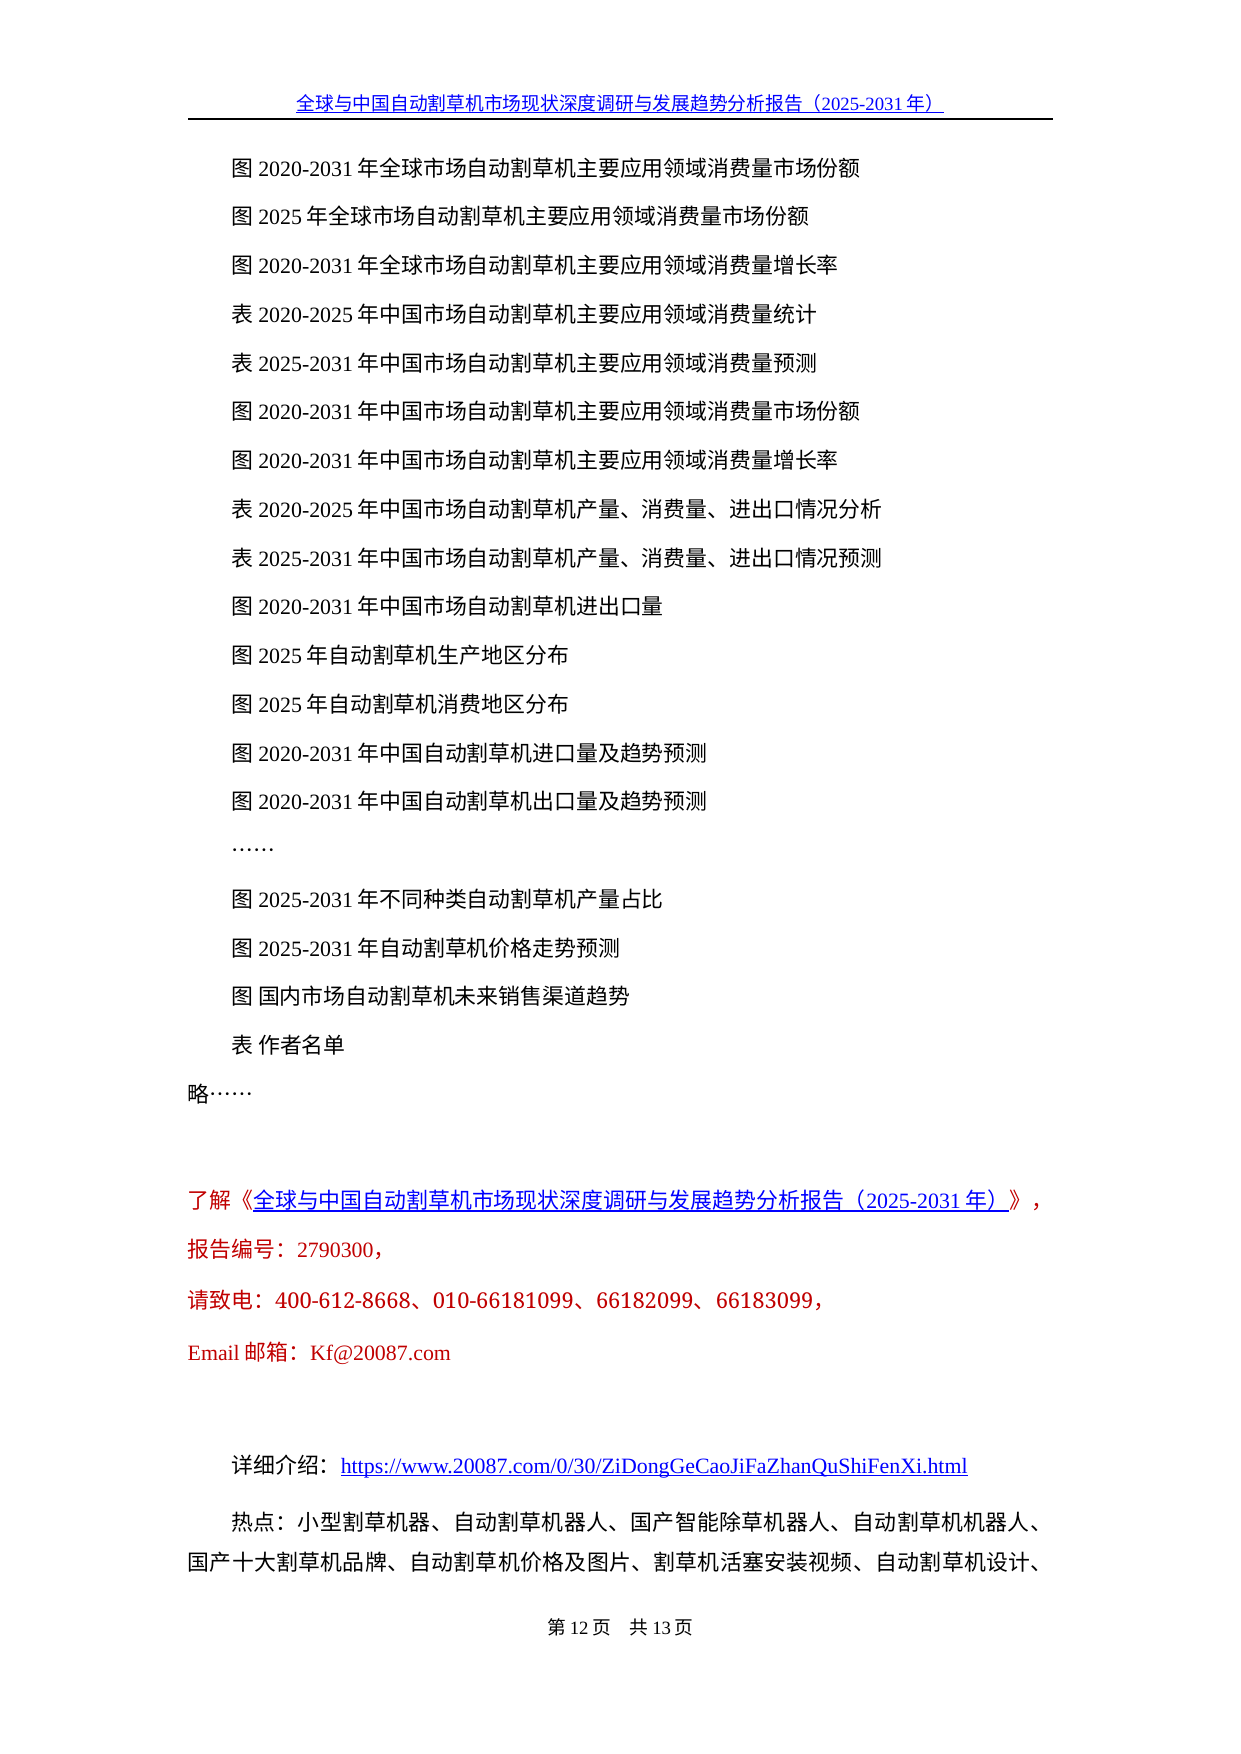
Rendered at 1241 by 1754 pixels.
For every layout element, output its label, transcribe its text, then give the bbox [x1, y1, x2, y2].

text 详细介绍：https://www.20087.com/0/30/ZiDongGeCaoJiFaZhanQuShiFenXi.html [187, 1448, 1053, 1480]
text Email邮箱：Kf@20087.com [187, 1335, 1053, 1367]
text 请致电：400-612-8668、010-66181099、66182099、66183099， [187, 1283, 1053, 1316]
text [187, 150, 1053, 1109]
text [187, 1504, 1053, 1577]
text 了解《全球与中国自动割草机市场现状深度调研与发展趋势分析报告（2025-2031年）》，报告编号：2790300， [187, 1183, 1053, 1264]
